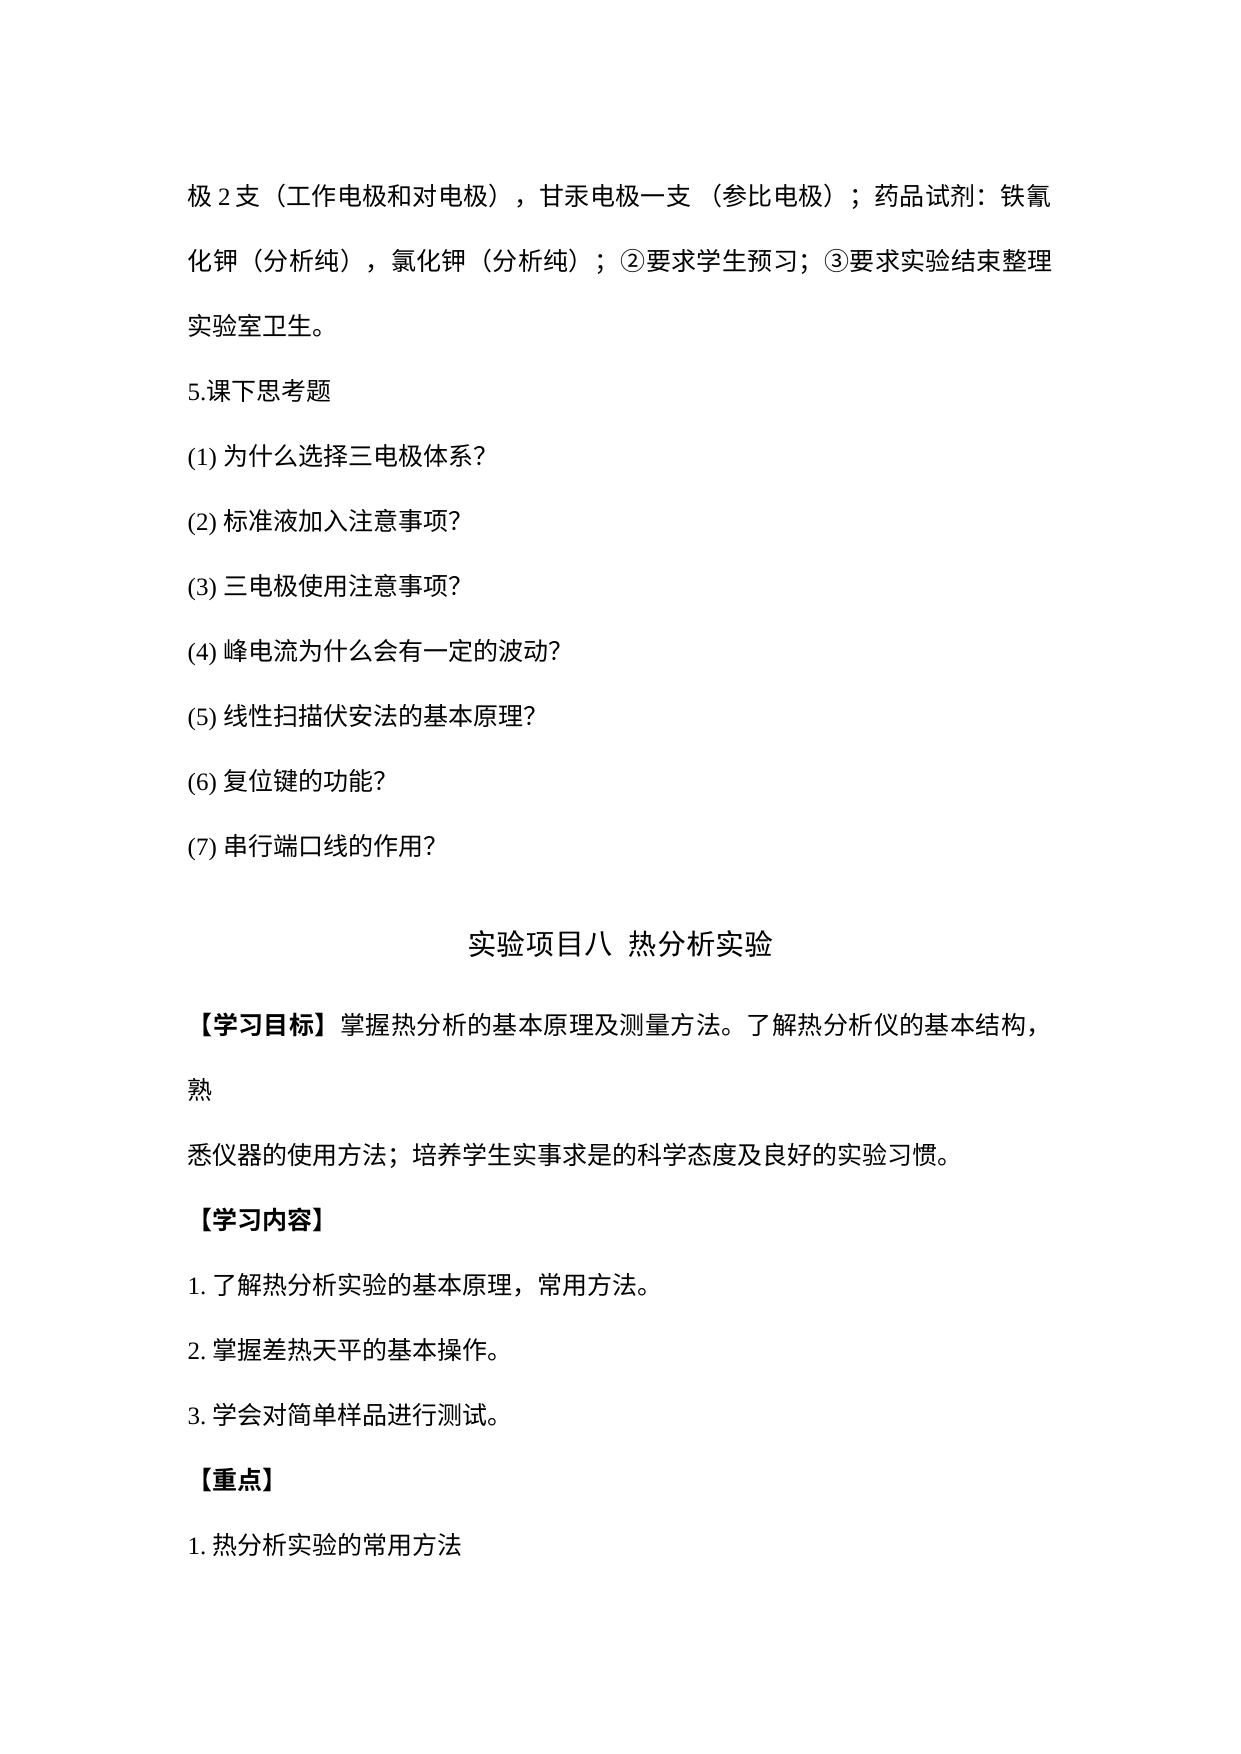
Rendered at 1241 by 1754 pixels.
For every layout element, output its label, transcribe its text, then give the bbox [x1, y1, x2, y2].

text (7) 串行端口线的作用？ [187, 812, 1053, 877]
text 悉仪器的使用方法；培养学生实事求是的科学态度及良好的实验习惯。 [187, 1121, 1053, 1186]
text (4) 峰电流为什么会有一定的波动？ [187, 617, 1053, 682]
text (6) 复位键的功能？ [187, 747, 1053, 812]
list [187, 162, 1053, 357]
list 掌握差热天平的基本操作。 [187, 1316, 1053, 1381]
text 实验项目八 热分析实验 [187, 909, 1053, 974]
text (1) 为什么选择三电极体系？ [187, 422, 1053, 487]
text 【学习目标】掌握热分析的基本原理及测量方法。了解热分析仪的基本结构，熟 [187, 991, 1053, 1121]
text (3) 三电极使用注意事项？ [187, 552, 1053, 617]
text 5.课下思考题 [187, 357, 1053, 422]
text 【重点】 [187, 1446, 1053, 1511]
text 【学习内容】 [187, 1186, 1053, 1251]
list 学会对简单样品进行测试。 [187, 1381, 1053, 1446]
text (2) 标准液加入注意事项？ [187, 487, 1053, 552]
list 了解热分析实验的基本原理，常用方法。 [187, 1251, 1053, 1316]
text (5) 线性扫描伏安法的基本原理？ [187, 682, 1053, 747]
list 热分析实验的常用方法 [187, 1511, 1053, 1576]
